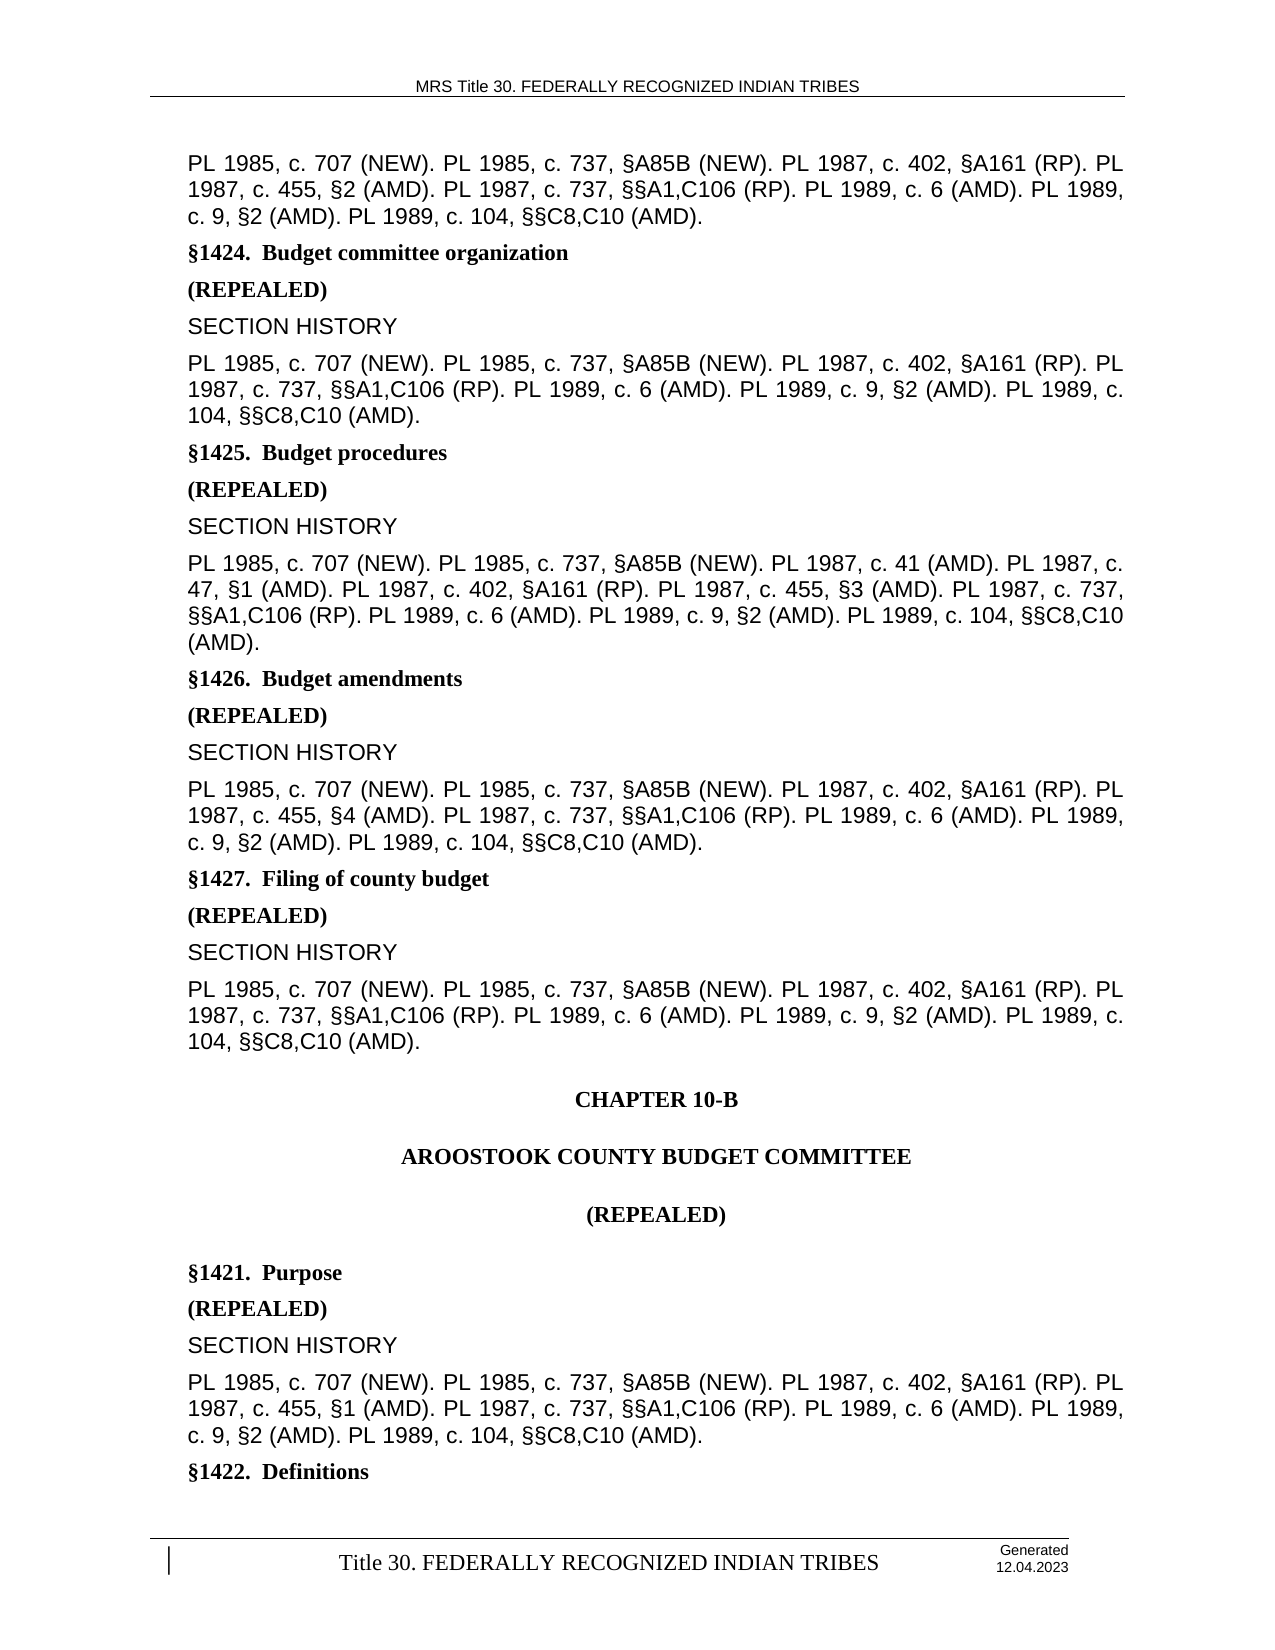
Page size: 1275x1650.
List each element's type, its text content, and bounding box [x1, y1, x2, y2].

text §1427. Filing of county budget [187, 865, 1125, 892]
text (REPEALED) [187, 902, 1125, 928]
text SECTION HISTORY [187, 939, 1125, 965]
text PL 1985, c. 707 (NEW). PL 1985, c. 737, §A85B (NEW). PL 1987, c. 41 (AMD). PL 1987, c. 47, §1 (AMD). PL 1987, c. 402, §A161 (RP). PL 1987, c. 455, §3 (AMD). PL 1987, c. 737, §§A1,C106 (RP). PL 1989, c. 6 (AMD). PL 1989, c. 9, §2 (AMD). PL 1989, c. 104, §§C8,C10 (AMD). [187, 549, 1125, 655]
text (REPEALED) [187, 1201, 1125, 1227]
text §1424. Budget committee organization [187, 239, 1125, 266]
text PL 1985, c. 707 (NEW). PL 1985, c. 737, §A85B (NEW). PL 1987, c. 402, §A161 (RP). PL 1987, c. 455, §1 (AMD). PL 1987, c. 737, §§A1,C106 (RP). PL 1989, c. 6 (AMD). PL 1989, c. 9, §2 (AMD). PL 1989, c. 104, §§C8,C10 (AMD). [187, 1369, 1125, 1448]
text (REPEALED) [187, 702, 1125, 728]
text (REPEALED) [187, 276, 1125, 303]
text §1425. Budget procedures [187, 439, 1125, 466]
text SECTION HISTORY [187, 513, 1125, 539]
text PL 1985, c. 707 (NEW). PL 1985, c. 737, §A85B (NEW). PL 1987, c. 402, §A161 (RP). PL 1987, c. 455, §4 (AMD). PL 1987, c. 737, §§A1,C106 (RP). PL 1989, c. 6 (AMD). PL 1989, c. 9, §2 (AMD). PL 1989, c. 104, §§C8,C10 (AMD). [187, 776, 1125, 855]
text SECTION HISTORY [187, 739, 1125, 765]
text CHAPTER 10-B [187, 1086, 1125, 1112]
text SECTION HISTORY [187, 313, 1125, 339]
text SECTION HISTORY [187, 1332, 1125, 1358]
text (REPEALED) [187, 476, 1125, 502]
text §1426. Budget amendments [187, 665, 1125, 692]
text PL 1985, c. 707 (NEW). PL 1985, c. 737, §A85B (NEW). PL 1987, c. 402, §A161 (RP). PL 1987, c. 455, §2 (AMD). PL 1987, c. 737, §§A1,C106 (RP). PL 1989, c. 6 (AMD). PL 1989, c. 9, §2 (AMD). PL 1989, c. 104, §§C8,C10 (AMD). [187, 150, 1125, 229]
text (REPEALED) [187, 1295, 1125, 1322]
text AROOSTOOK COUNTY BUDGET COMMITTEE [187, 1143, 1125, 1170]
text §1422. Definitions [187, 1458, 1125, 1485]
text §1421. Purpose [187, 1259, 1125, 1285]
